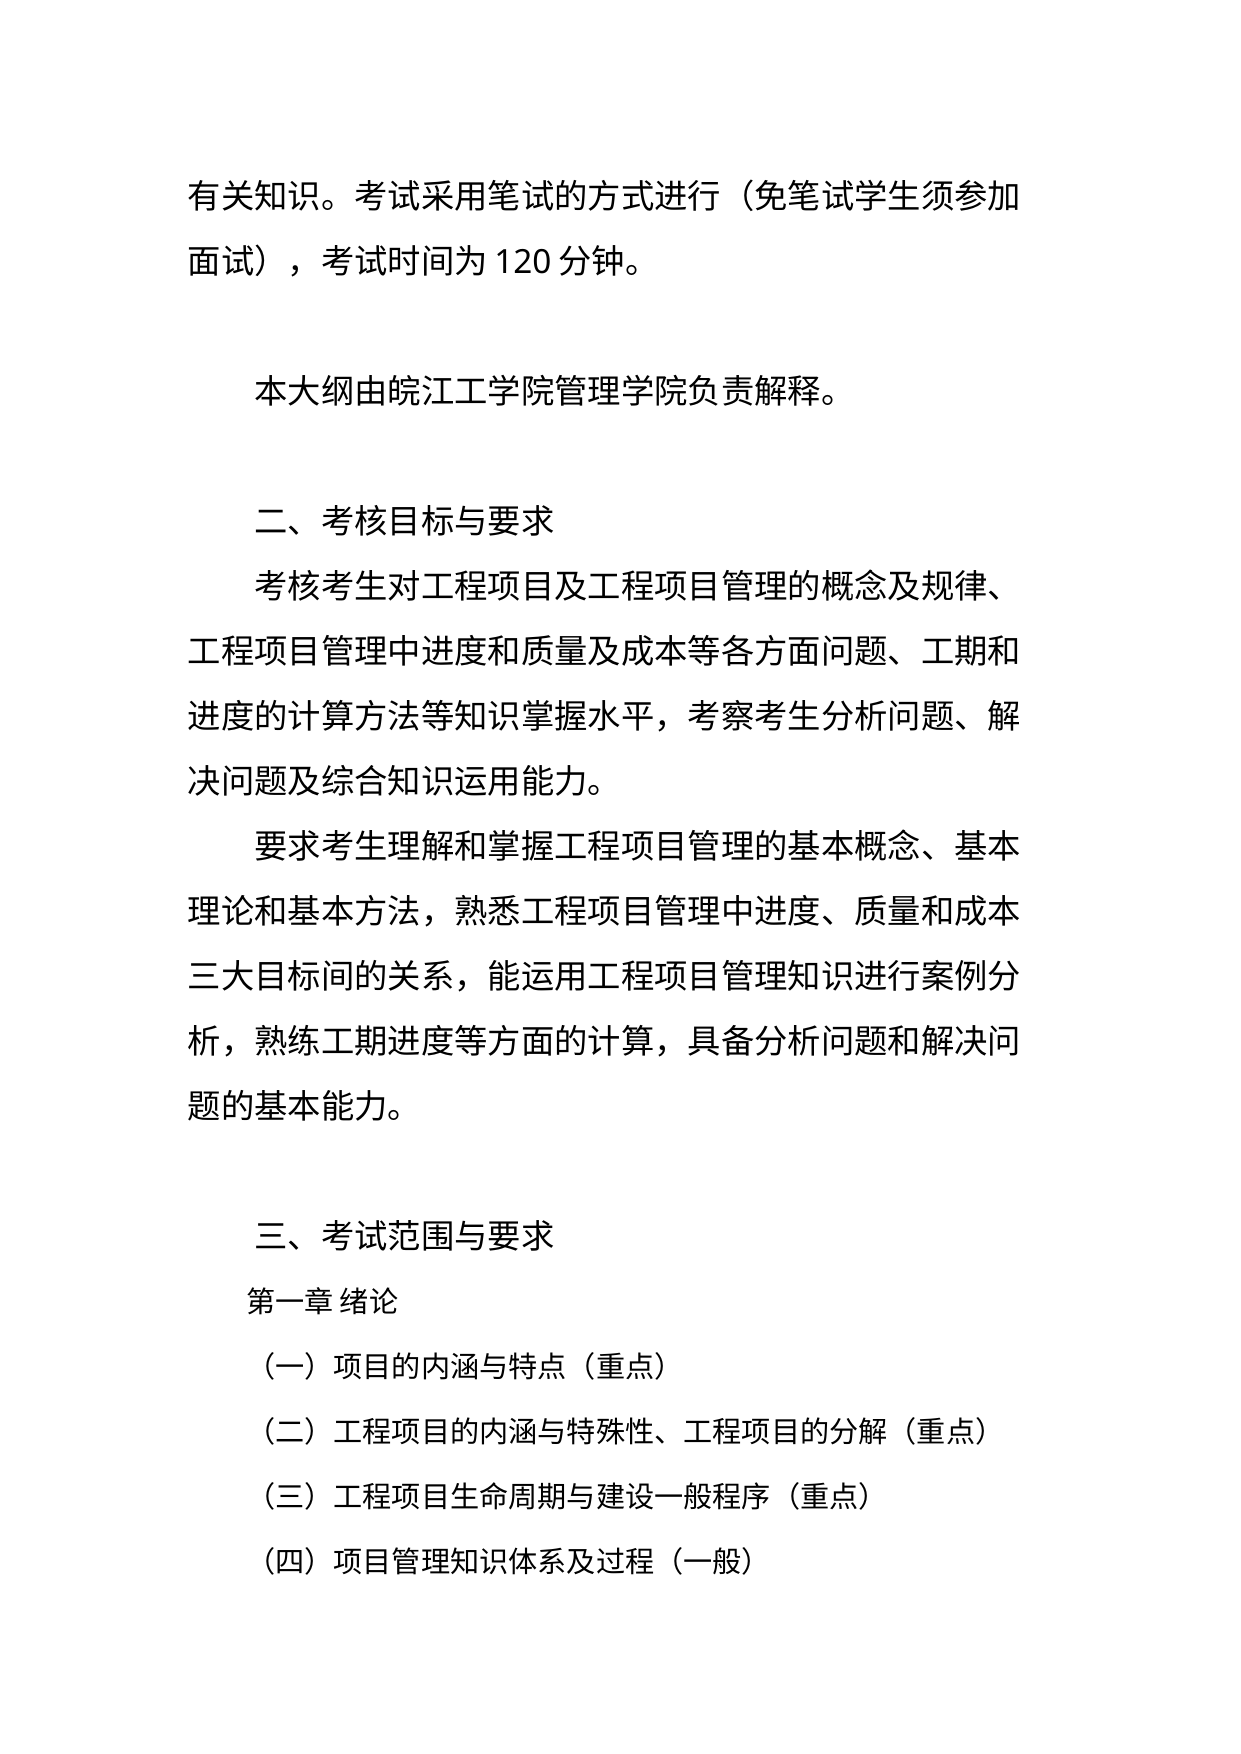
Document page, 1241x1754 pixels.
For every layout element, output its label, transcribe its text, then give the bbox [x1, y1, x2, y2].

list 考核目标与要求 [187, 487, 1053, 552]
text （二）工程项目的内涵与特殊性、工程项目的分解（重点） [187, 1397, 1053, 1462]
text 本大纲由皖江工学院管理学院负责解释。 [187, 357, 1053, 422]
text （一）项目的内涵与特点（重点） [187, 1332, 1053, 1397]
text 第一章 绪论 [187, 1267, 1053, 1332]
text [187, 162, 1053, 292]
text 考核考生对工程项目及工程项目管理的概念及规律、工程项目管理中进度和质量及成本等各方面问题、工期和进度的计算方法等知识掌握水平，考察考生分析问题、解决问题及综合知识运用能力。 [187, 552, 1053, 812]
text 要求考生理解和掌握工程项目管理的基本概念、基本理论和基本方法，熟悉工程项目管理中进度、质量和成本三大目标间的关系，能运用工程项目管理知识进行案例分析，熟练工期进度等方面的计算，具备分析问题和解决问题的基本能力。 [187, 812, 1053, 1137]
text （四）项目管理知识体系及过程（一般） [187, 1527, 1053, 1592]
text 三、考试范围与要求 [187, 1202, 1053, 1267]
text （三）工程项目生命周期与建设一般程序（重点） [187, 1462, 1053, 1527]
